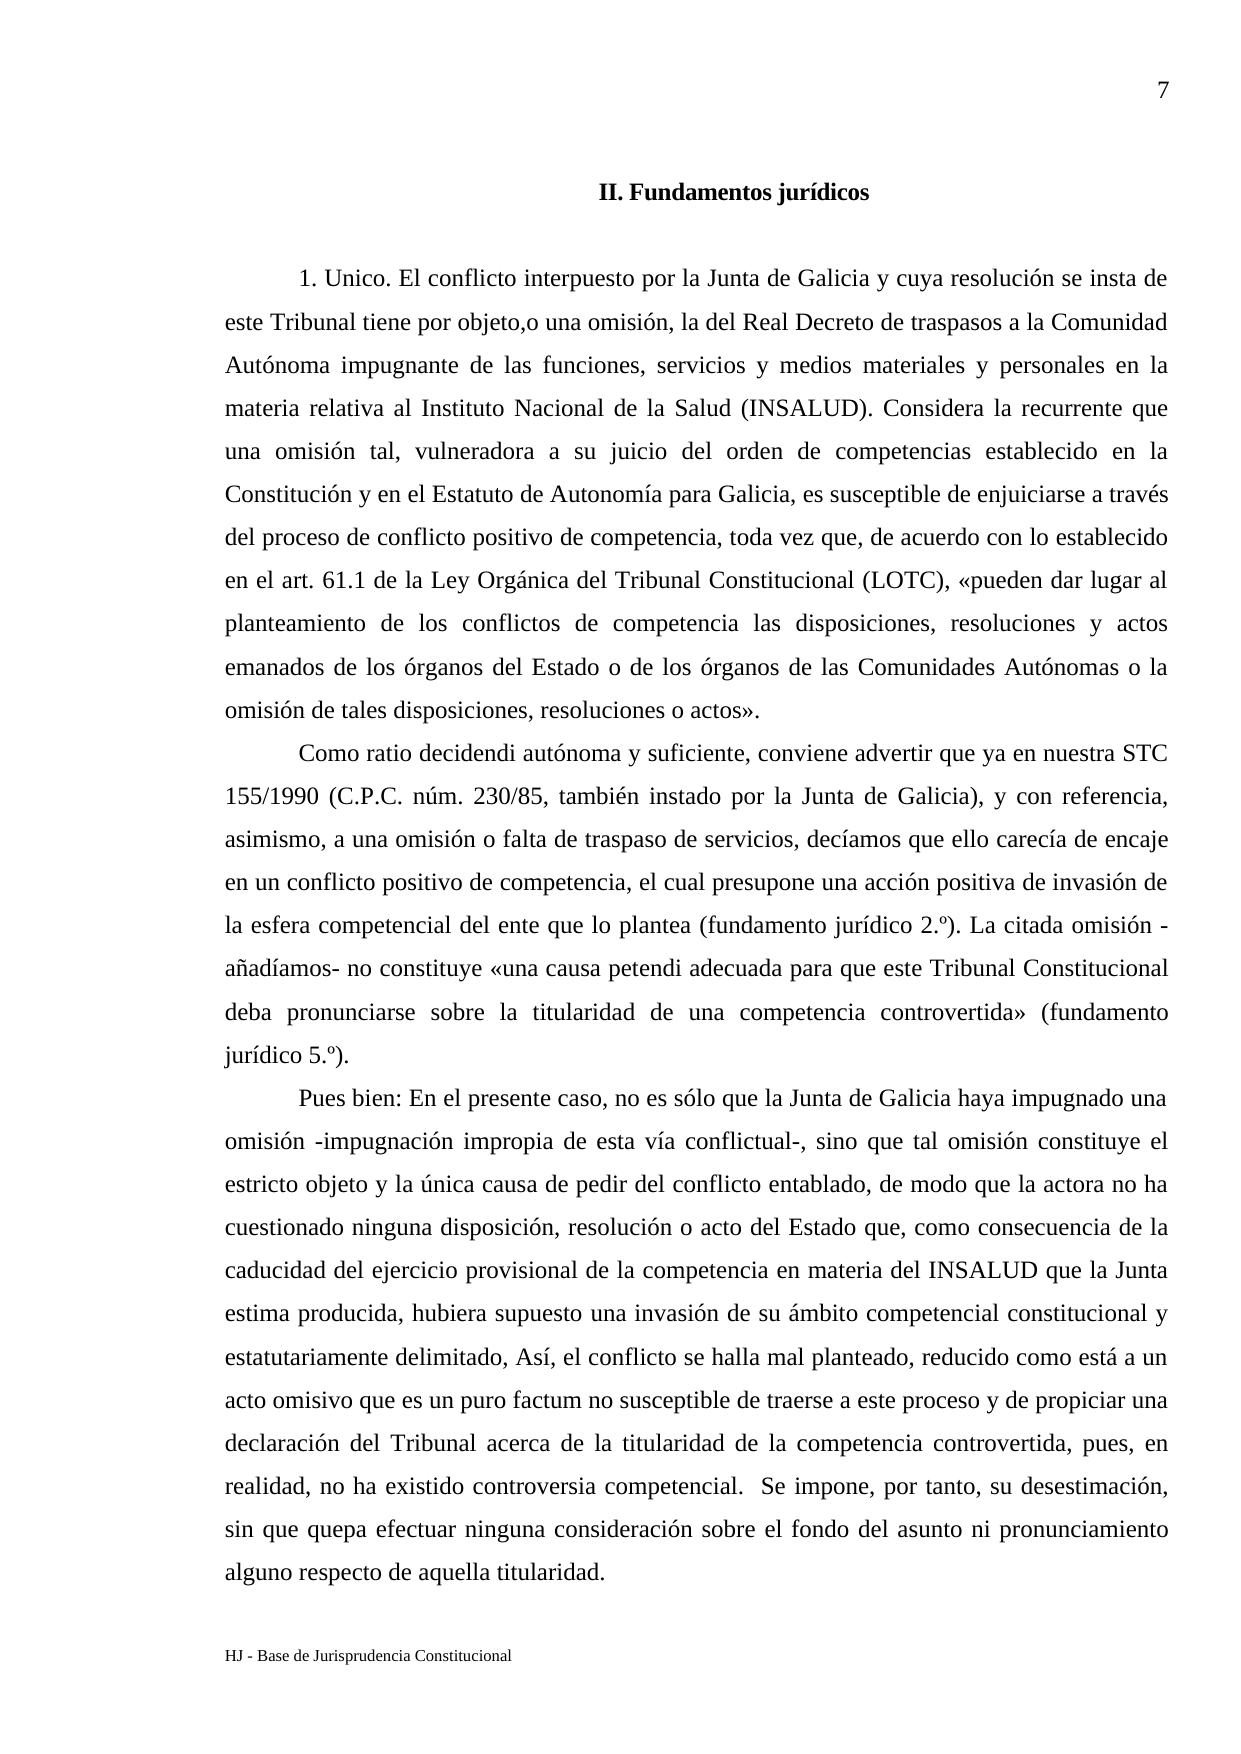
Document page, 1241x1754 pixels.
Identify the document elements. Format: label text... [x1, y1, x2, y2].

text 1. Unico. El conflicto interpuesto por la Junta de Galicia y cuya resolución se insta de este Tribunal tiene por objeto,o una omisión, la del Real Decreto de traspasos a la Comunidad Autónoma impugnante de las funciones, servicios y medios materiales y personales en la materia relativa al Instituto Nacional de la Salud (INSALUD). Considera la recurrente que una omisión tal, vulneradora a su juicio del orden de competencias establecido en la Constitución y en el Estatuto de Autonomía para Galicia, es susceptible de enjuiciarse a través del proceso de conflicto positivo de competencia, toda vez que, de acuerdo con lo establecido en el art. 61.1 de la Ley Orgánica del Tribunal Constitucional (LOTC), «pueden dar lugar al planteamiento de los conflictos de competencia las disposiciones, resoluciones y actos emanados de los órganos del Estado o de los órganos de las Comunidades Autónomas o la omisión de tales disposiciones, resoluciones o actos». [224, 263, 1169, 723]
text Pues bien: En el presente caso, no es sólo que la Junta de Galicia haya impugnado una omisión -impugnación impropia de esta vía conflictual-, sino que tal omisión constituye el estricto objeto y la única causa de pedir del conflicto entablado, de modo que la actora no ha cuestionado ninguna disposición, resolución o acto del Estado que, como consecuencia de la caducidad del ejercicio provisional de la competencia en materia del INSALUD que la Junta estima producida, hubiera supuesto una invasión de su ámbito competencial constitucional y estatutariamente delimitado, Así, el conflicto se halla mal planteado, reducido como está a un acto omisivo que es un puro factum no susceptible de traerse a este proceso y de propiciar una declaración del Tribunal acerca de la titularidad de la competencia controvertida, pues, en realidad, no ha existido controversia competencial. Se impone, por tanto, su desestimación, sin que quepa efectuar ninguna consideración sobre el fondo del asunto ni pronunciamiento alguno respecto de aquella titularidad. [224, 1083, 1169, 1586]
text Como ratio decidendi autónoma y suficiente, conviene advertir que ya en nuestra STC 155/1990 (C.P.C. núm. 230/85, también instado por la Junta de Galicia), y con referencia, asimismo, a una omisión o falta de traspaso de servicios, decíamos que ello carecía de encaje en un conflicto positivo de competencia, el cual presupone una acción positiva de invasión de la esfera competencial del ente que lo plantea (fundamento jurídico 2.º). La citada omisión -añadíamos- no constituye «una causa petendi adecuada para que este Tribunal Constitucional deba pronunciarse sobre la titularidad de una competencia controvertida» (fundamento jurídico 5.º). [224, 738, 1169, 1068]
subtitle II. Fundamentos jurídicos [224, 177, 1169, 206]
